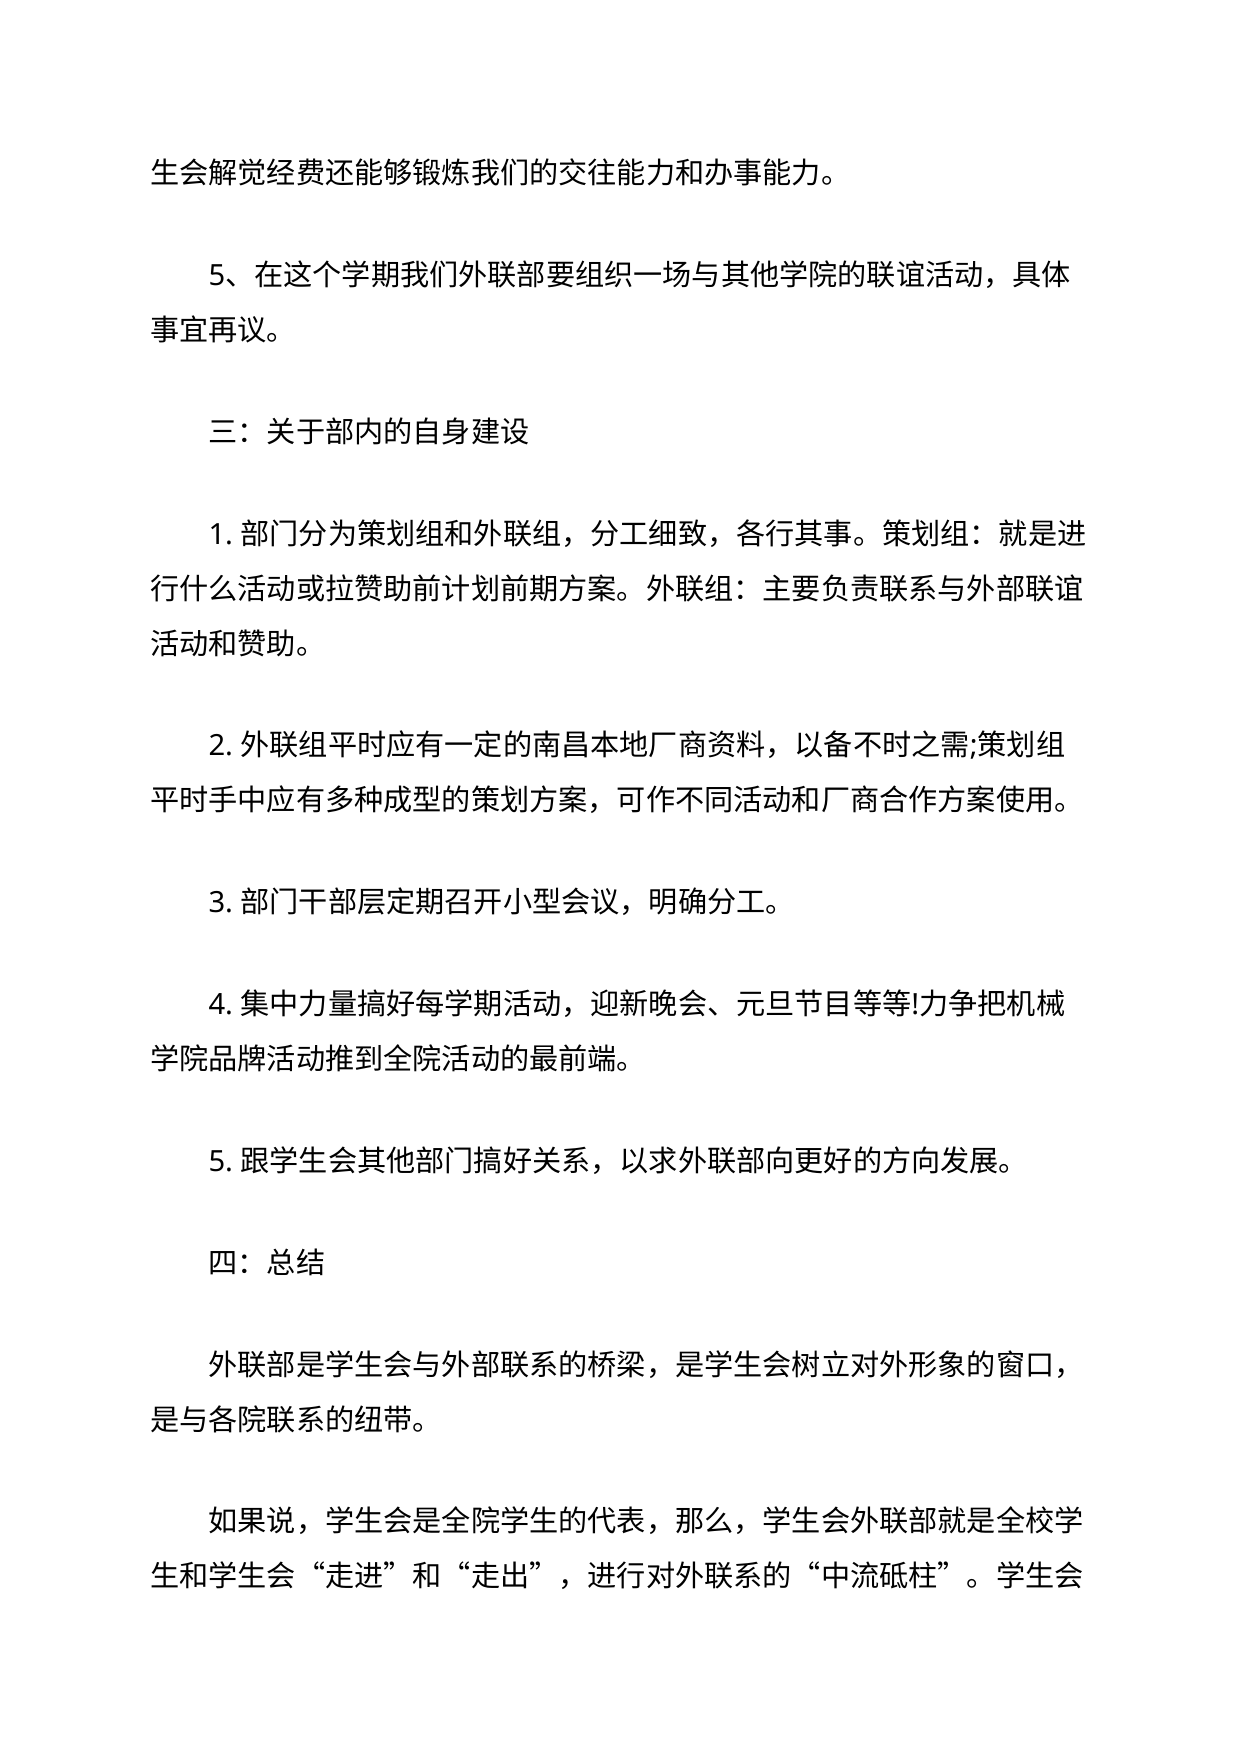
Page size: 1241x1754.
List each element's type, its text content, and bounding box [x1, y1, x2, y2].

text 1. 部门分为策划组和外联组，分工细致，各行其事。策划组：就是进行什么活动或拉赞助前计划前期方案。外联组：主要负责联系与外部联谊活动和赞助。 [150, 510, 1090, 662]
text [150, 1498, 1090, 1595]
text 5. 跟学生会其他部门搞好关系，以求外联部向更好的方向发展。 [150, 1137, 1090, 1180]
text 5、在这个学期我们外联部要组织一场与其他学院的联谊活动，具体事宜再议。 [150, 252, 1090, 349]
text 2. 外联组平时应有一定的南昌本地厂商资料，以备不时之需;策划组平时手中应有多种成型的策划方案，可作不同活动和厂商合作方案使用。 [150, 722, 1090, 819]
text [150, 150, 1090, 192]
text 3. 部门干部层定期召开小型会议，明确分工。 [150, 879, 1090, 921]
text 4. 集中力量搞好每学期活动，迎新晚会、元旦节目等等!力争把机械学院品牌活动推到全院活动的最前端。 [150, 981, 1090, 1078]
text 外联部是学生会与外部联系的桥梁，是学生会树立对外形象的窗口，是与各院联系的纽带。 [150, 1341, 1090, 1438]
text 四：总结 [150, 1239, 1090, 1282]
text 三：关于部内的自身建设 [150, 408, 1090, 451]
